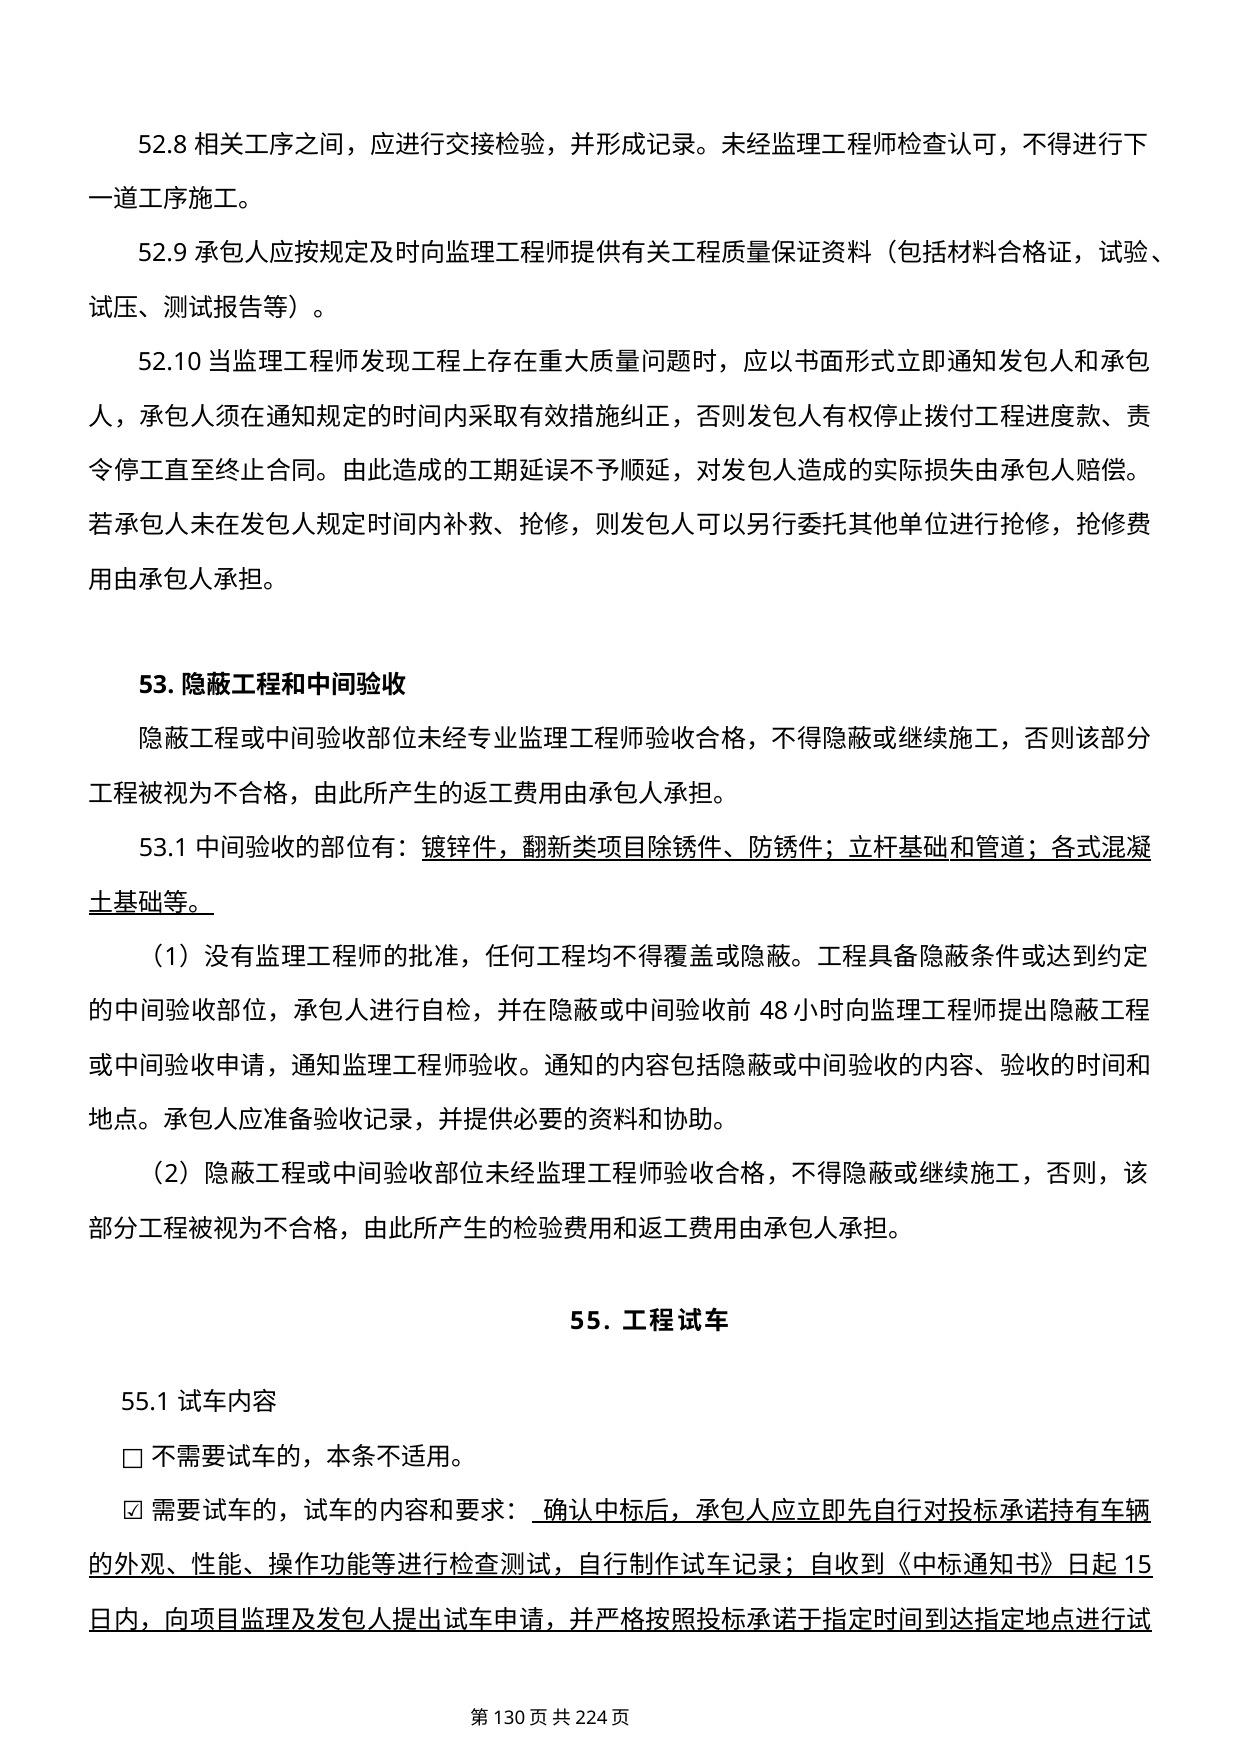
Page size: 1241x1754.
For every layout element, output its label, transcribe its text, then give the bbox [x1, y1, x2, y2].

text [89, 1578, 1152, 1630]
text 隐蔽工程或中间验收部位未经专业监理工程师验收合格，不得隐蔽或继续施工，否则该部分工程被视为不合格，由此所产生的返工费用由承包人承担。 [89, 719, 1152, 809]
text 55.1 试车内容 [89, 1382, 1152, 1418]
text 53. 隐蔽工程和中间验收 [89, 664, 1152, 701]
text 52.10当监理工程师发现工程上存在重大质量问题时，应以书面形式立即通知发包人和承包人，承包人须在通知规定的时间内采取有效措施纠正，否则发包人有权停止拨付工程进度款、责令停工直至终止合同。由此造成的工期延误不予顺延，对发包人造成的实际损失由承包人赔偿。若承包人未在发包人规定时间内补救、抢修，则发包人可以另行委托其他单位进行抢修，抢修费用由承包人承担。 [89, 342, 1152, 595]
text 52.9 承包人应按规定及时向监理工程师提供有关工程质量保证资料（包括材料合格证，试验、试压、测试报告等）。 [89, 233, 1152, 323]
text 53.1 中间验收的部位有：镀锌件，翻新类项目除锈件、防锈件；立杆基础和管道；各式混凝土基础等。 [89, 828, 1152, 918]
text （1）没有监理工程师的批准，任何工程均不得覆盖或隐蔽。工程具备隐蔽条件或达到约定的中间验收部位，承包人进行自检，并在隐蔽或中间验收前48小时向监理工程师提出隐蔽工程或中间验收申请，通知监理工程师验收。通知的内容包括隐蔽或中间验收的内容、验收的时间和地点。承包人应准备验收记录，并提供必要的资料和协助。 [89, 936, 1152, 1136]
text （2）隐蔽工程或中间验收部位未经监理工程师验收合格，不得隐蔽或继续施工，否则，该部分工程被视为不合格，由此所产生的检验费用和返工费用由承包人承担。 [89, 1154, 1152, 1244]
subtitle 55. 工程试车 [89, 1300, 1152, 1336]
text □ 不需要试车的，本条不适用。 [89, 1436, 1152, 1472]
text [89, 1490, 1152, 1576]
text 52.8 相关工序之间，应进行交接检验，并形成记录。未经监理工程师检查认可，不得进行下一道工序施工。 [89, 124, 1152, 215]
